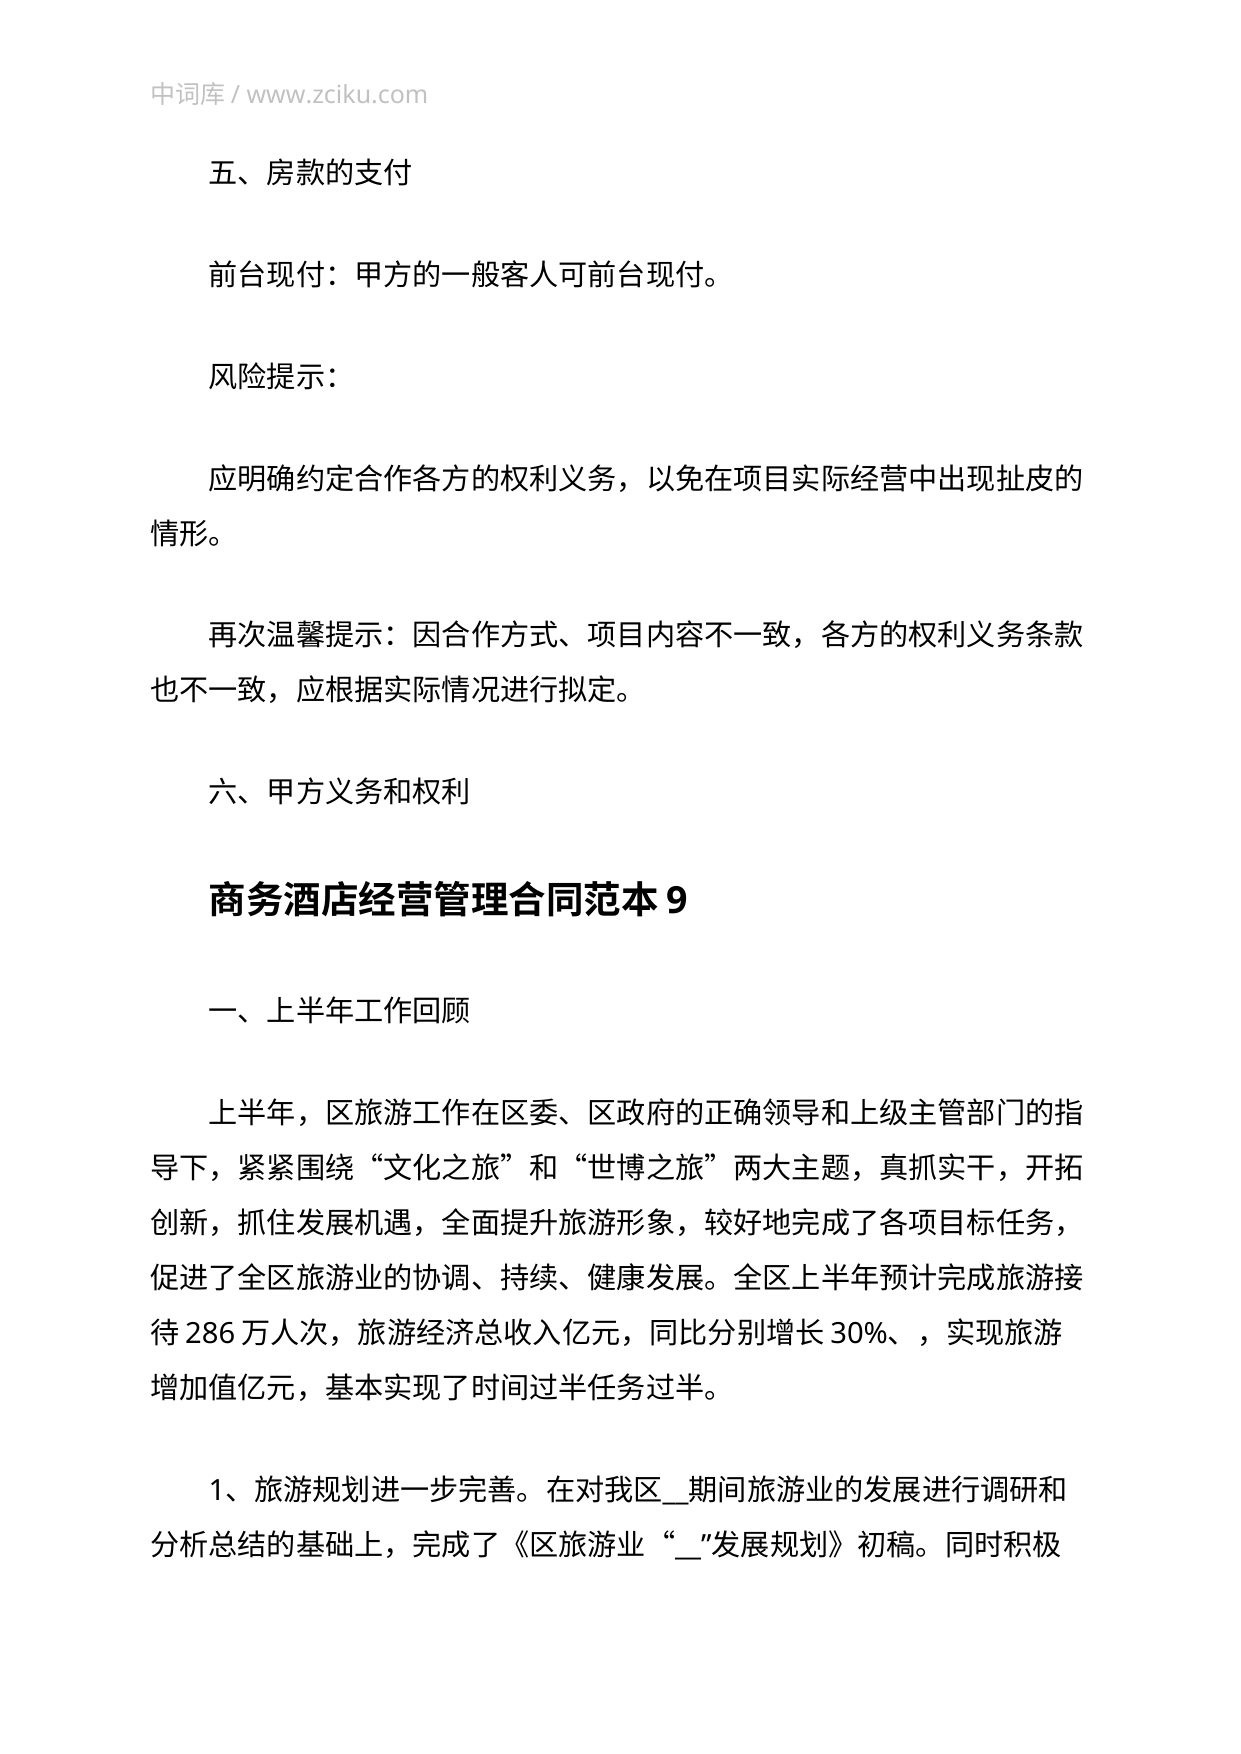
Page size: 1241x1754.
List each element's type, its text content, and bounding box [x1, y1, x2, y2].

text 六、甲方义务和权利 [150, 769, 1090, 811]
text 风险提示： [150, 353, 1090, 396]
text 五、房款的支付 [150, 150, 1090, 192]
text 一、上半年工作回顾 [150, 988, 1090, 1030]
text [150, 1466, 1090, 1563]
text 应明确约定合作各方的权利义务，以免在项目实际经营中出现扯皮的情形。 [150, 455, 1090, 552]
text 商务酒店经营管理合同范本9 [150, 870, 1090, 925]
text 上半年，区旅游工作在区委、区政府的正确领导和上级主管部门的指导下，紧紧围绕“文化之旅”和“世博之旅”两大主题，真抓实干，开拓创新，抓住发展机遇，全面提升旅游形象，较好地完成了各项目标任务，促进了全区旅游业的协调、持续、健康发展。全区上半年预计完成旅游接待286万人次，旅游经济总收入亿元，同比分别增长30%、，实现旅游增加值亿元，基本实现了时间过半任务过半。 [150, 1090, 1090, 1407]
text 前台现付：甲方的一般客人可前台现付。 [150, 252, 1090, 294]
text 再次温馨提示：因合作方式、项目内容不一致，各方的权利义务条款也不一致，应根据实际情况进行拟定。 [150, 612, 1090, 709]
